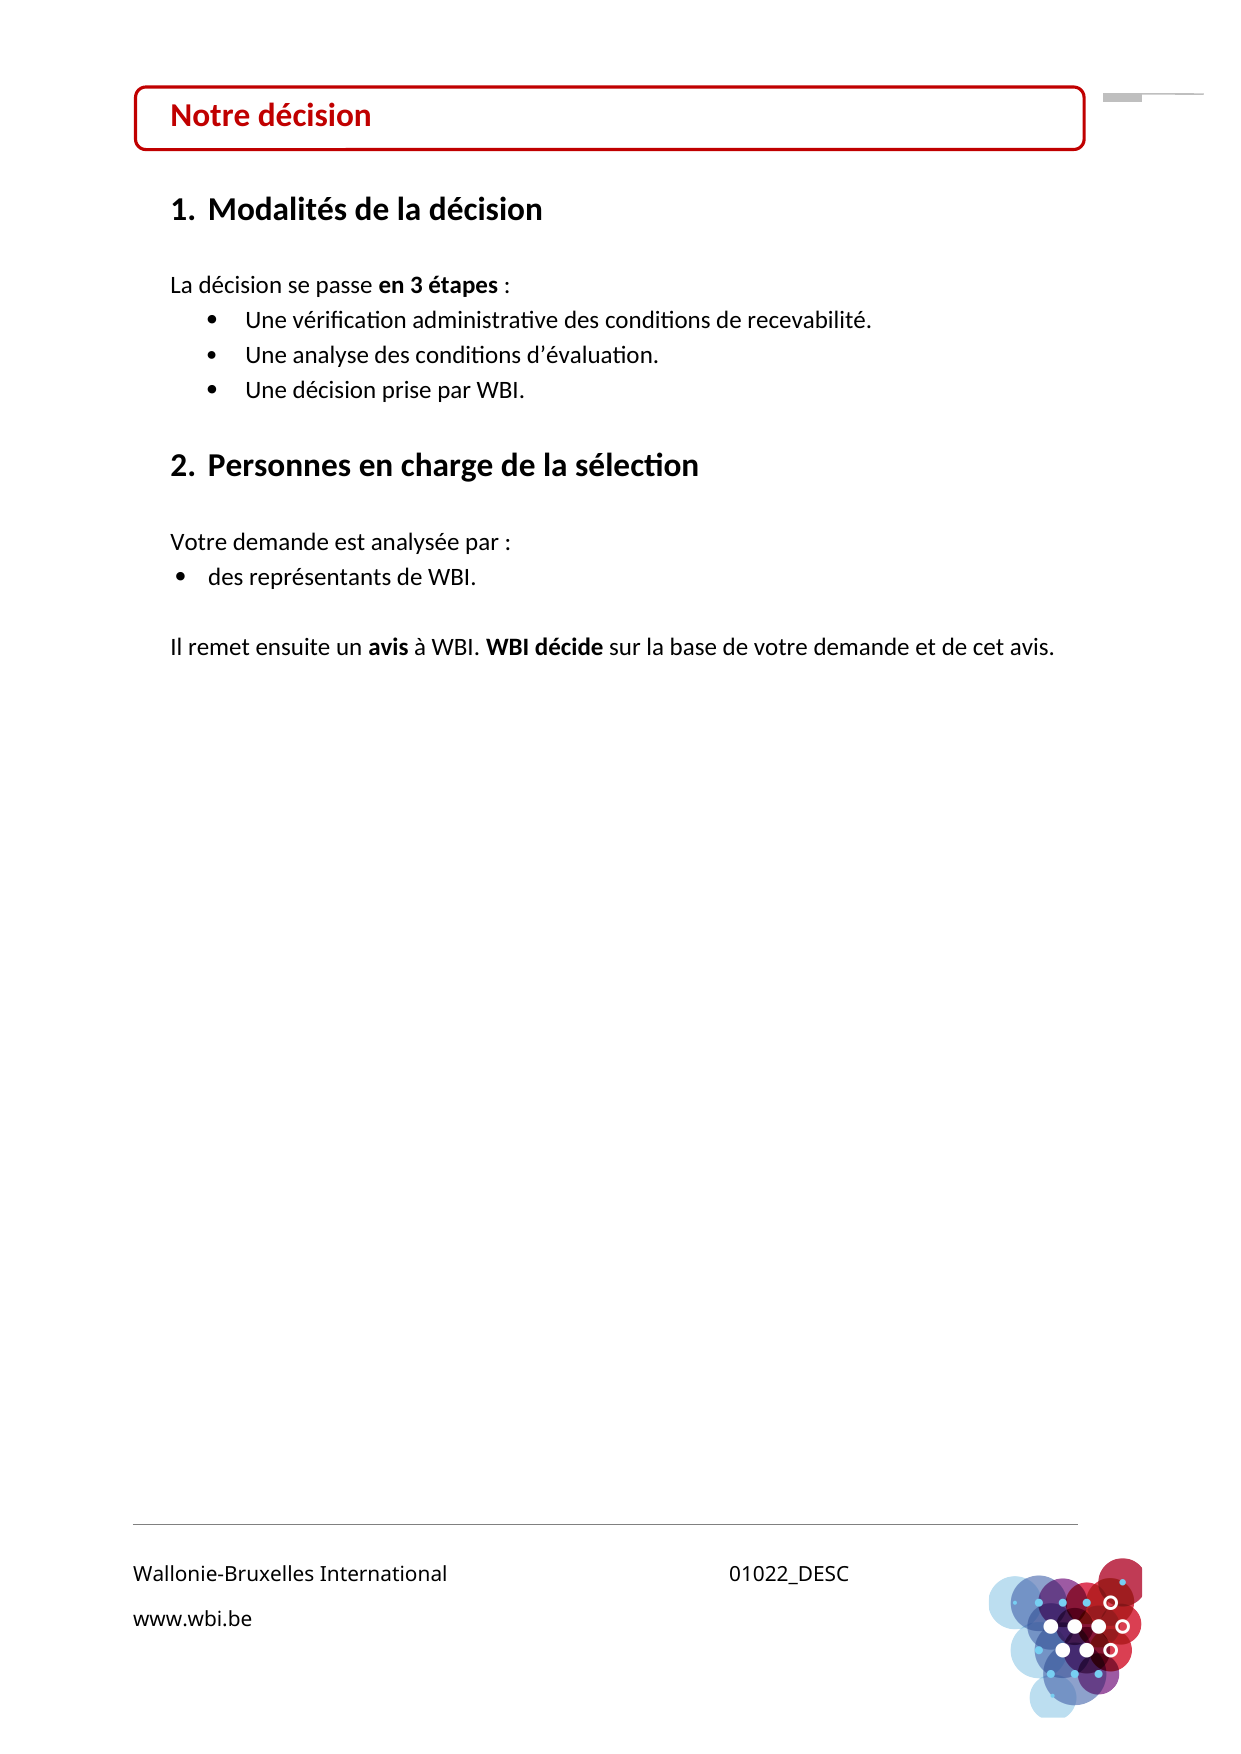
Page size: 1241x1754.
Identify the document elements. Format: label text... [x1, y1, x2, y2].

list Une analyse des conditions d’évaluation. [208, 339, 1078, 370]
text Votre demande est analysée par : [170, 526, 1078, 557]
list des représentants de WBI. [176, 561, 1078, 592]
list Une vérification administrative des conditions de recevabilité. [208, 304, 1078, 335]
list Une décision prise par WBI. [208, 374, 1078, 405]
text Il remet ensuite un avis à WBI. WBI décide sur la base de votre demande et de cet avis. [170, 631, 1078, 662]
subtitle Personnes en charge de la sélection [170, 444, 1078, 485]
subtitle Notre décision [170, 94, 1078, 135]
subtitle Modalités de la décision [170, 187, 1078, 228]
picture [988, 1558, 1142, 1718]
text La décision se passe en 3 étapes : [170, 269, 1078, 300]
